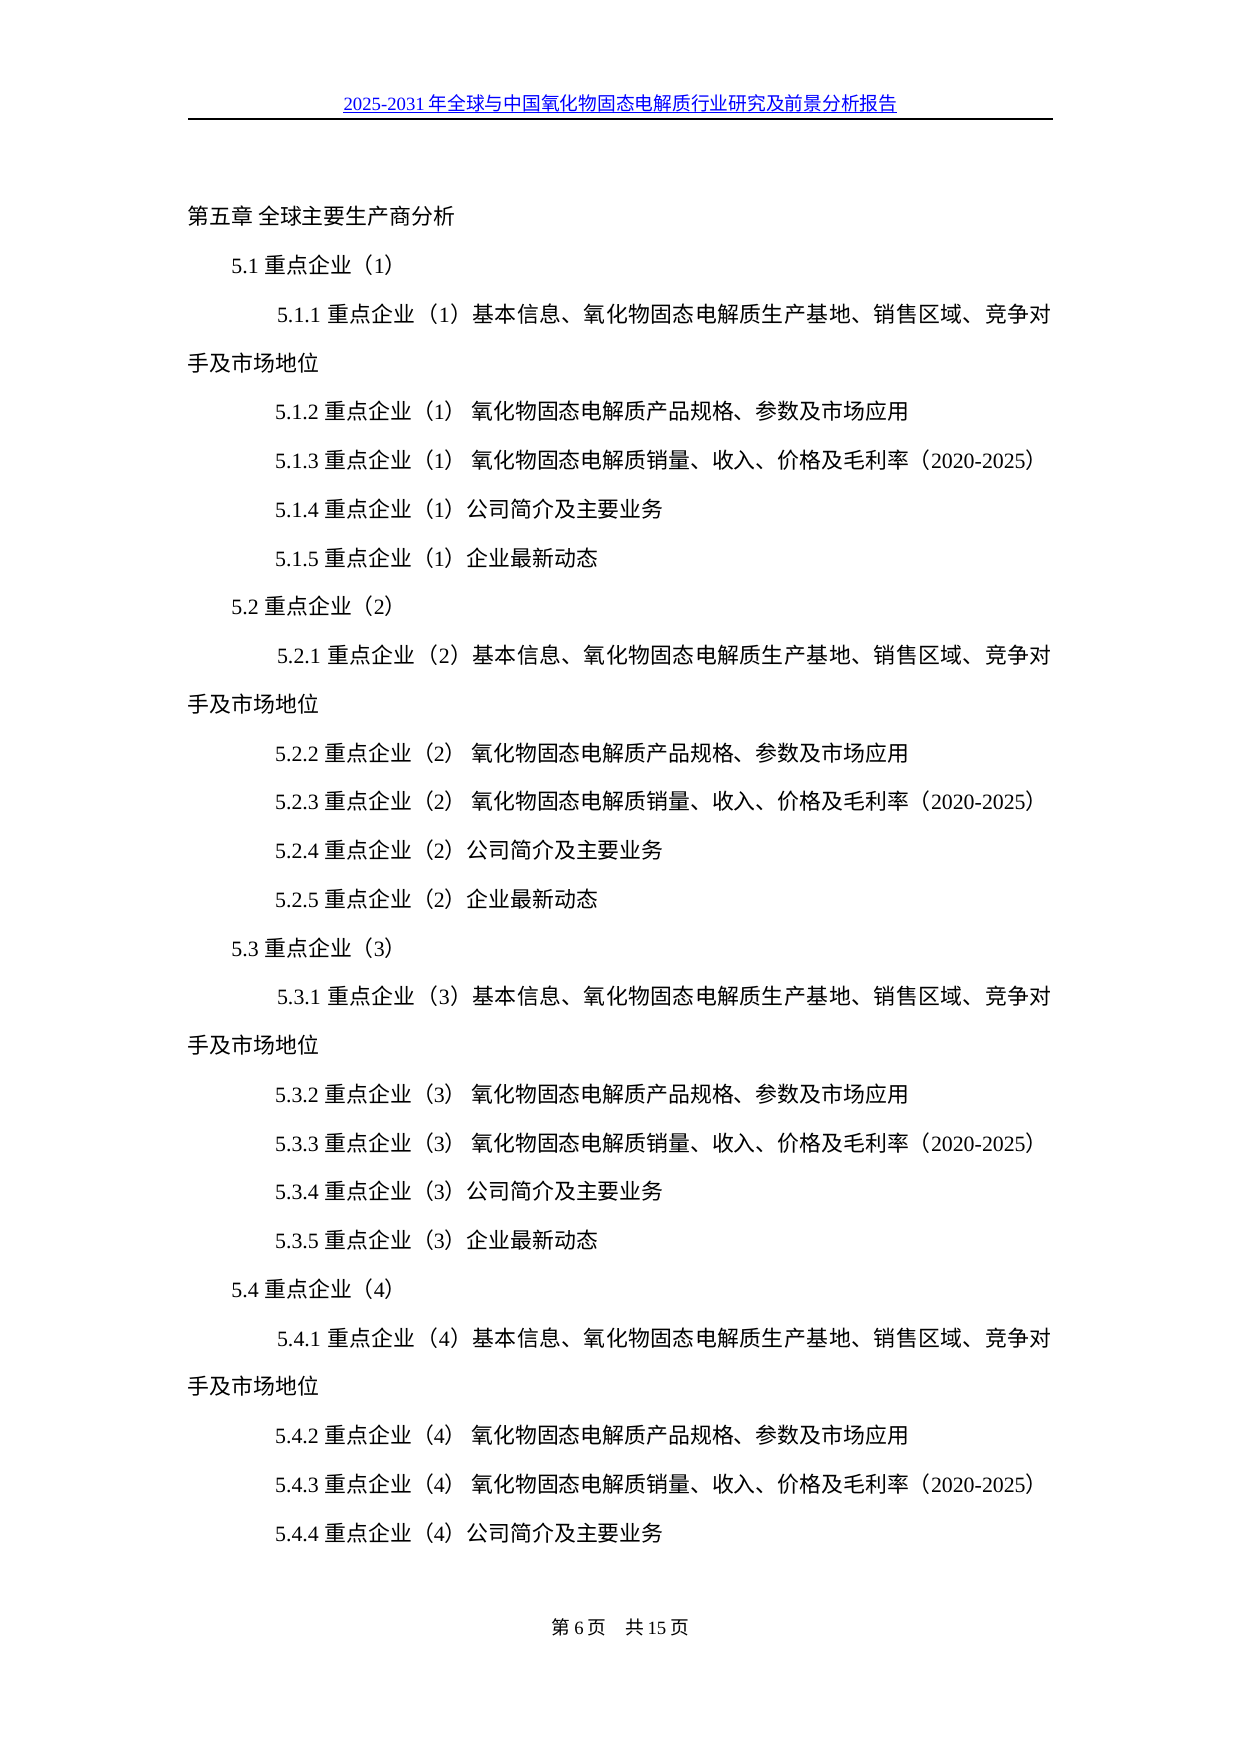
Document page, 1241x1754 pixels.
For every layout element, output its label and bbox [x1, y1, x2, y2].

text [187, 150, 1053, 1548]
